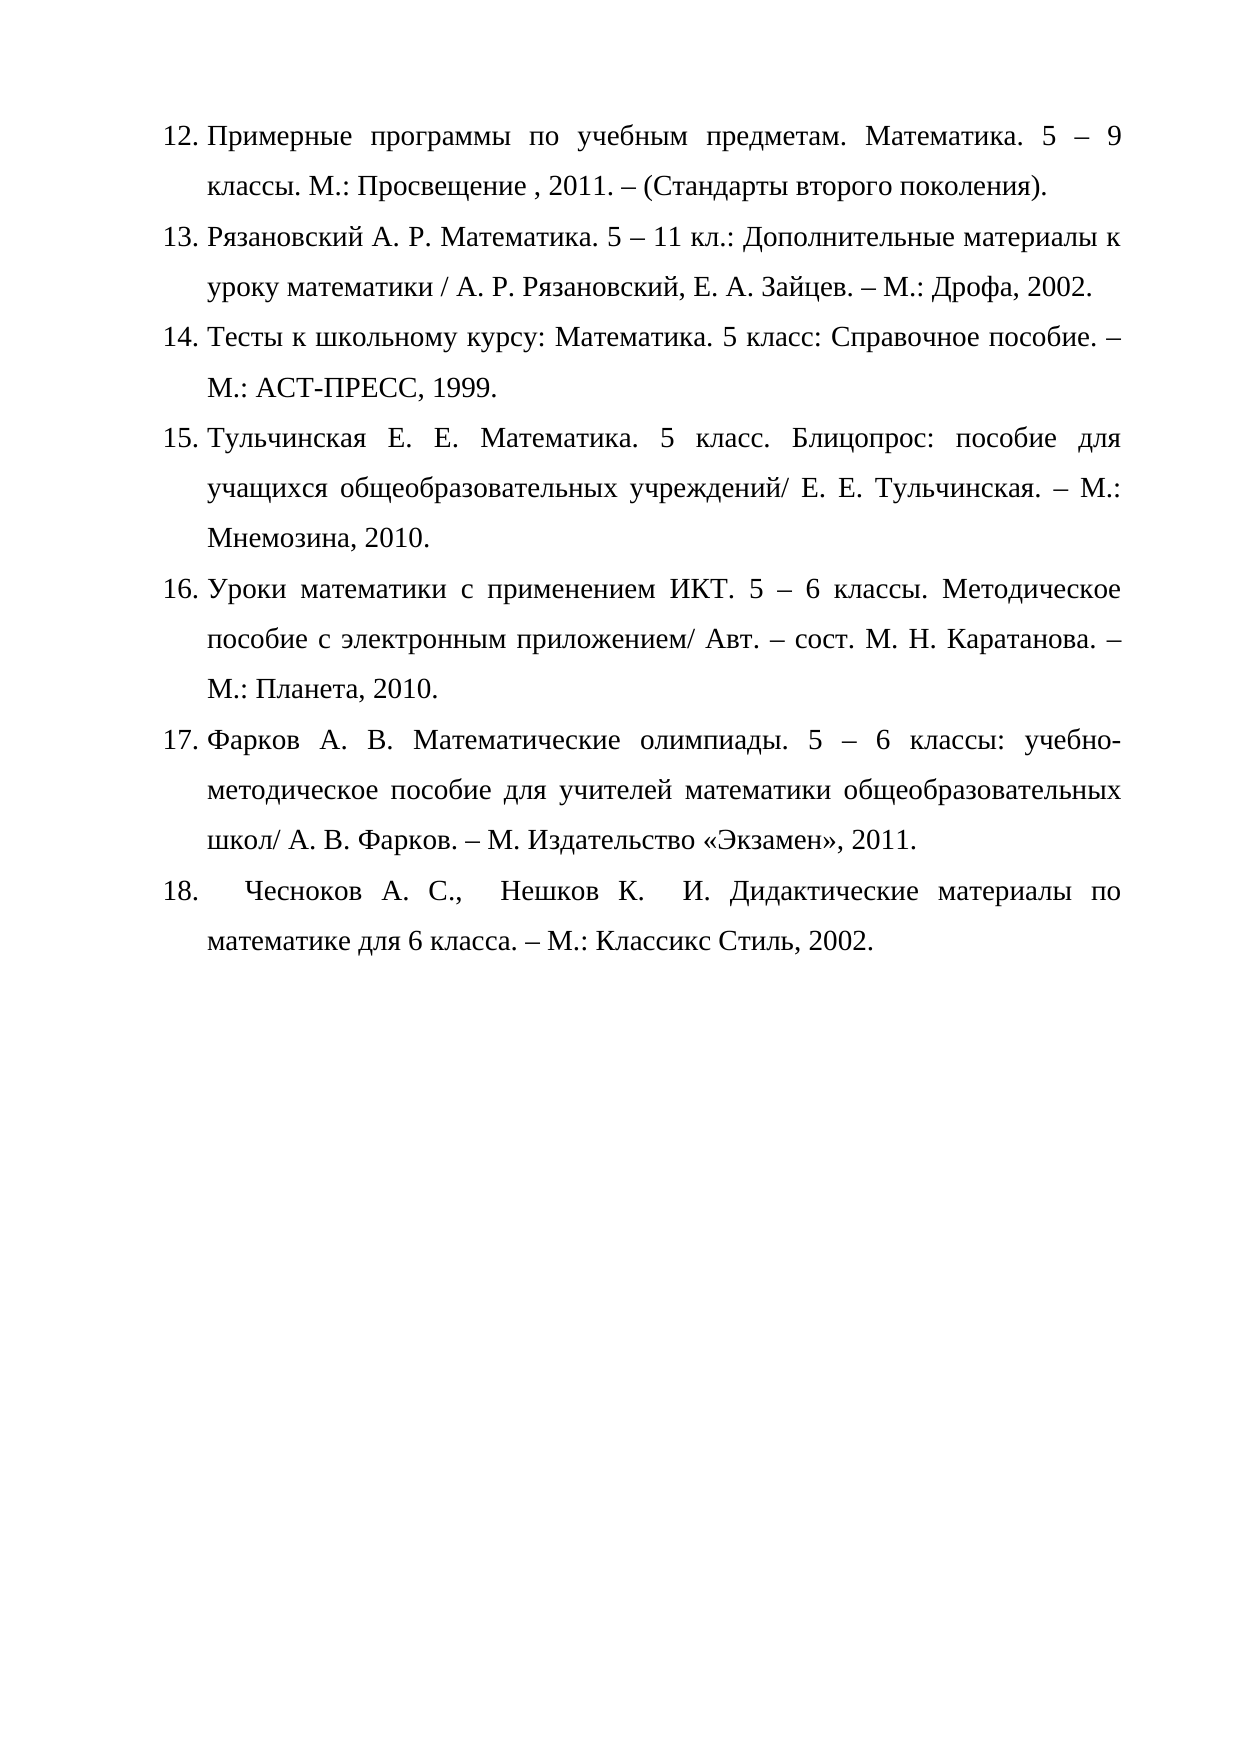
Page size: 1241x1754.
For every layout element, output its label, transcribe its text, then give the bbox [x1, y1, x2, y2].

list Уроки математики с применением ИКТ. 5 – 6 классы. Методическое пособие с электронным приложением/ Авт. – сост. М. Н. Каратанова. – М.: Планета, 2010. [162, 571, 1122, 705]
list Фарков А. В. Математические олимпиады. 5 – 6 классы: учебно-методическое пособие для учителей математики общеобразовательных школ/ А. В. Фарков. – М. Издательство «Экзамен», 2011. [162, 722, 1122, 856]
list Тесты к школьному курсу: Математика. 5 класс: Справочное пособие. – М.: АСТ-ПРЕСС, 1999. [162, 319, 1122, 403]
list Рязановский А. Р. Математика. 5 – 11 кл.: Дополнительные материалы к уроку математики / А. Р. Рязановский, Е. А. Зайцев. – М.: Дрофа, 2002. [162, 219, 1122, 303]
list Примерные программы по учебным предметам. Математика. 5 – 9 классы. М.: Просвещение , 2011. – (Стандарты второго поколения). [162, 118, 1122, 202]
list Тульчинская Е. Е. Математика. 5 класс. Блицопрос: пособие для учащихся общеобразовательных учреждений/ Е. Е. Тульчинская. – М.: Мнемозина, 2010. [162, 420, 1122, 554]
list Чесноков А. С., Нешков К. И. Дидактические материалы по математике для 6 класса. – М.: Классикс Стиль, 2002. [162, 873, 1122, 957]
